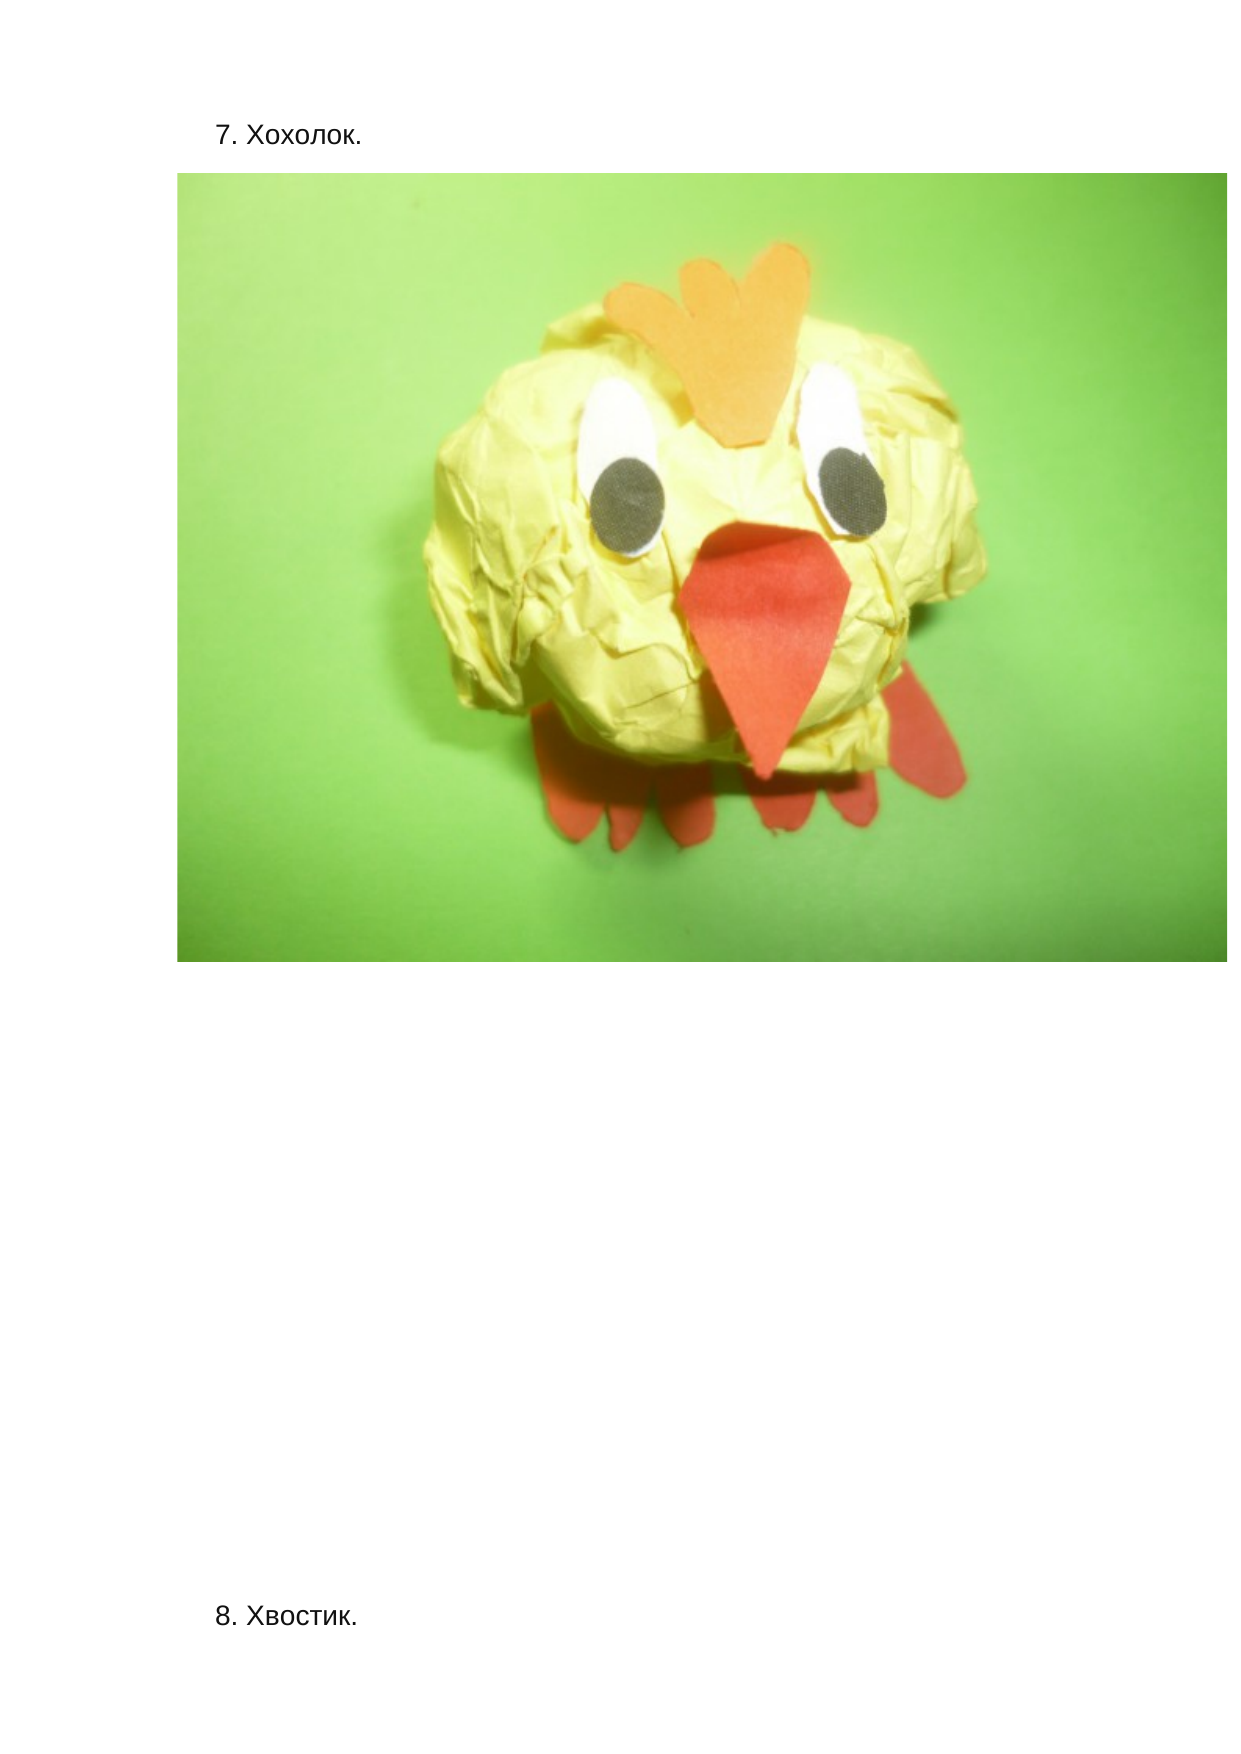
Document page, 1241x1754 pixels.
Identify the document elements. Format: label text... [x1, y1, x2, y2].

picture [177, 173, 1228, 962]
text 8. Хвостик. [177, 1599, 1152, 1631]
text 7. Хохолок. [177, 118, 1152, 151]
